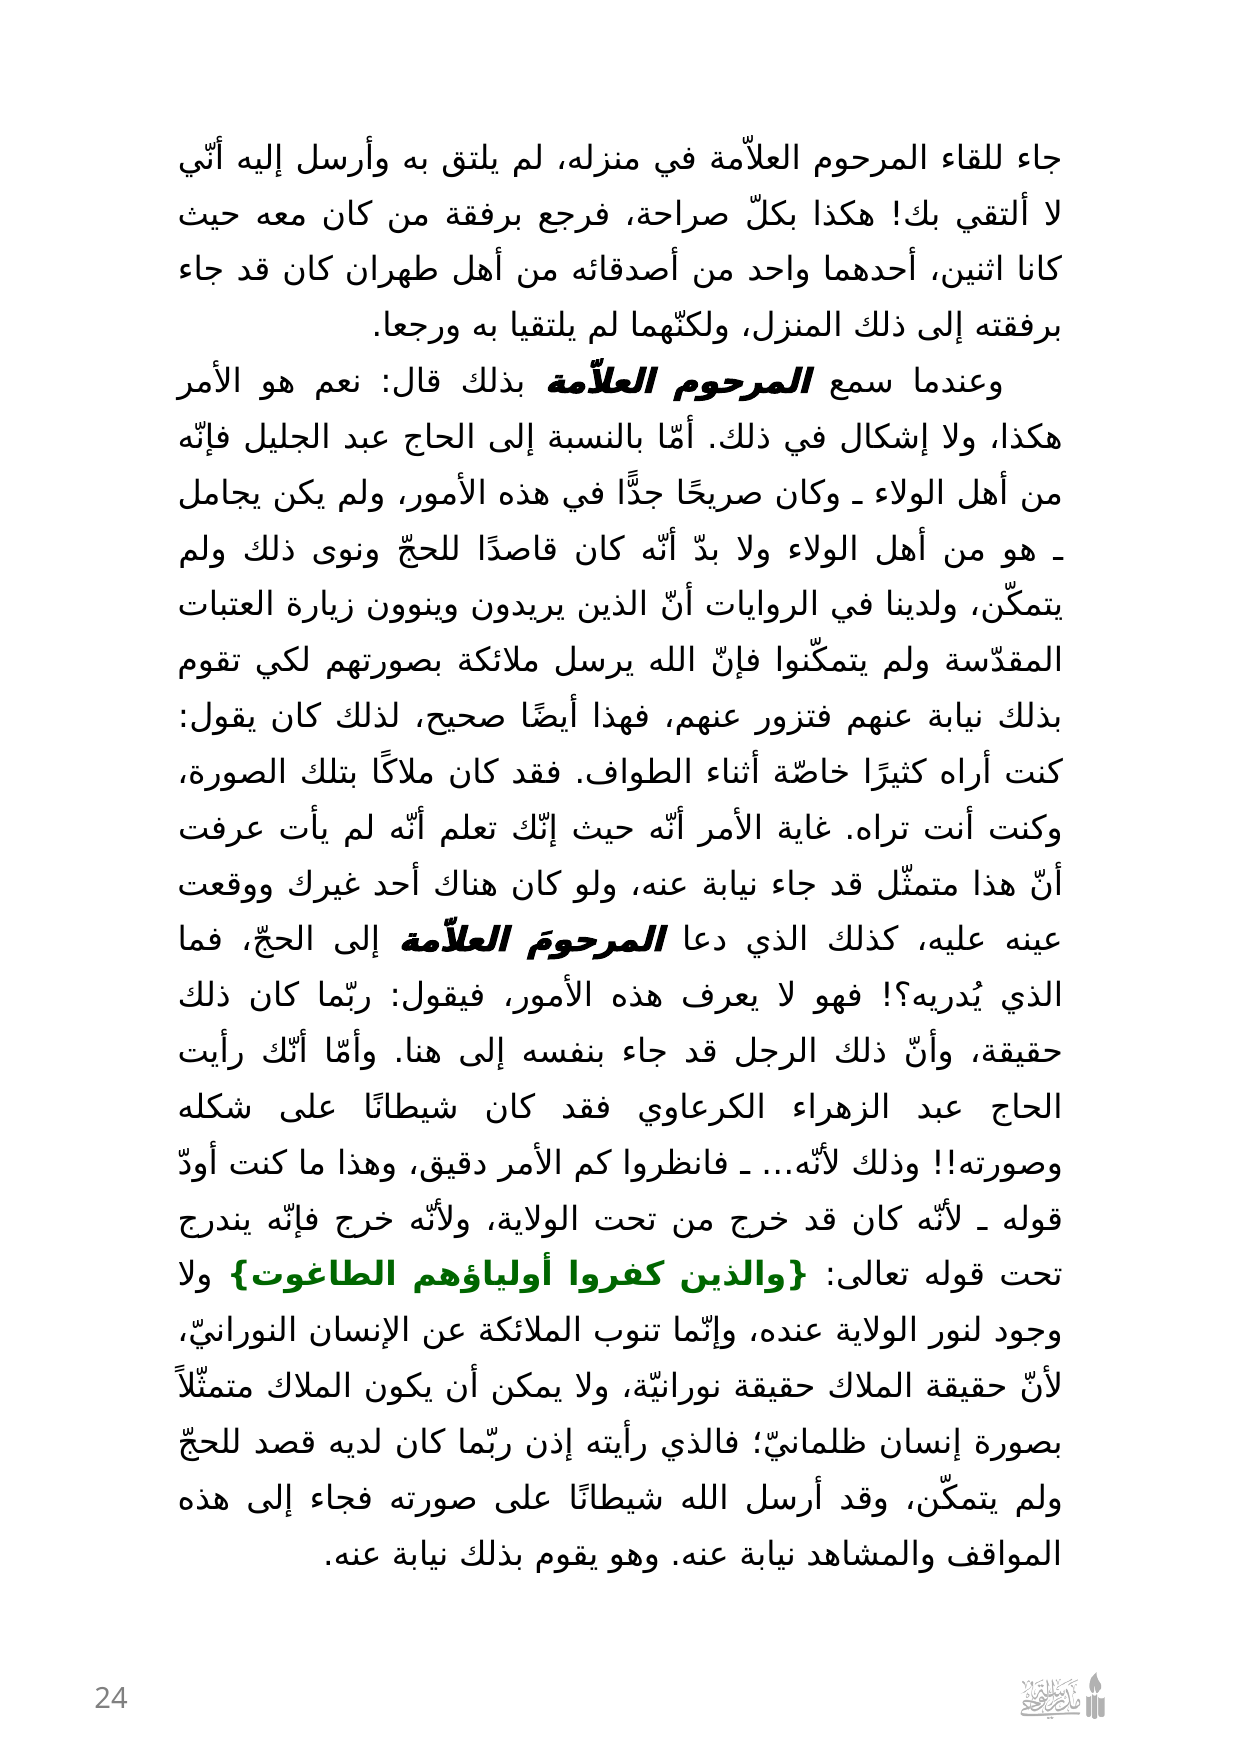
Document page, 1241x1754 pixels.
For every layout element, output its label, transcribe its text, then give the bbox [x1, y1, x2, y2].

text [177, 136, 1063, 359]
picture [1020, 1672, 1105, 1719]
text وعندما سمع المرحوم العلاّمة بذلك قال: نعم هو الأمر هكذا، ولا إشكال في ذلك. أمّا بالنسبة إلى الحاج عبد الجليل فإنّه من أهل الولاء ـ وكان صريحًا جدًّا في هذه الأمور، ولم يكن يجامل ـ هو من أهل الولاء ولا بدّ أنّه كان قاصدًا للحجّ ونوى ذلك ولم يتمكّن، ولدينا في الروايات أنّ الذين يريدون وينوون زيارة العتبات المقدّسة ولم يتمكّنوا فإنّ الله يرسل ملائكة بصورتهم لكي تقوم بذلك نيابة عنهم فتزور عنهم، فهذا أيضًا صحيح، لذلك كان يقول: كنت أراه كثيرًا خاصّة أثناء الطواف. فقد كان ملاكًا بتلك الصورة، وكنت أنت تراه. غاية الأمر أنّه حيث إنّك تعلم أنّه لم يأت عرفت أنّ هذا متمثّل قد جاء نيابة عنه، ولو كان هناك أحد غيرك ووقعت عينه عليه، كذلك الذي دعا المرحومَ العلاّمة إلى الحجّ، فما الذي يُدريه؟! فهو لا يعرف هذه الأمور، فيقول: ربّما كان ذلك حقيقة، وأنّ ذلك الرجل قد جاء بنفسه إلى هنا. وأمّا أنّك رأيت الحاج عبد الزهراء الكرعاوي فقد كان شيطانًا على شكله وصورته!! وذلك لأنّه… ـ فانظروا كم الأمر دقيق، وهذا ما كنت أودّ قوله ـ لأنّه كان قد خرج من تحت الولاية، ولأنّه خرج فإنّه يندرج تحت قوله تعالى: {والذين كفروا أولياؤهم الطاغوت} ولا وجود لنور الولاية عنده، وإنّما تنوب الملائكة عن الإنسان النورانيّ، لأنّ حقيقة الملاك حقيقة نورانيّة، ولا يمكن أن يكون الملاك متمثّلاً بصورة إنسان ظلمانيّ؛ فالذي رأيته إذن ربّما كان لديه قصد للحجّ ولم يتمكّن، وقد أرسل الله شيطانًا على صورته فجاء إلى هذه المواقف والمشاهد نيابة عنه. وهو يقوم بذلك نيابة عنه. [177, 359, 1063, 1587]
